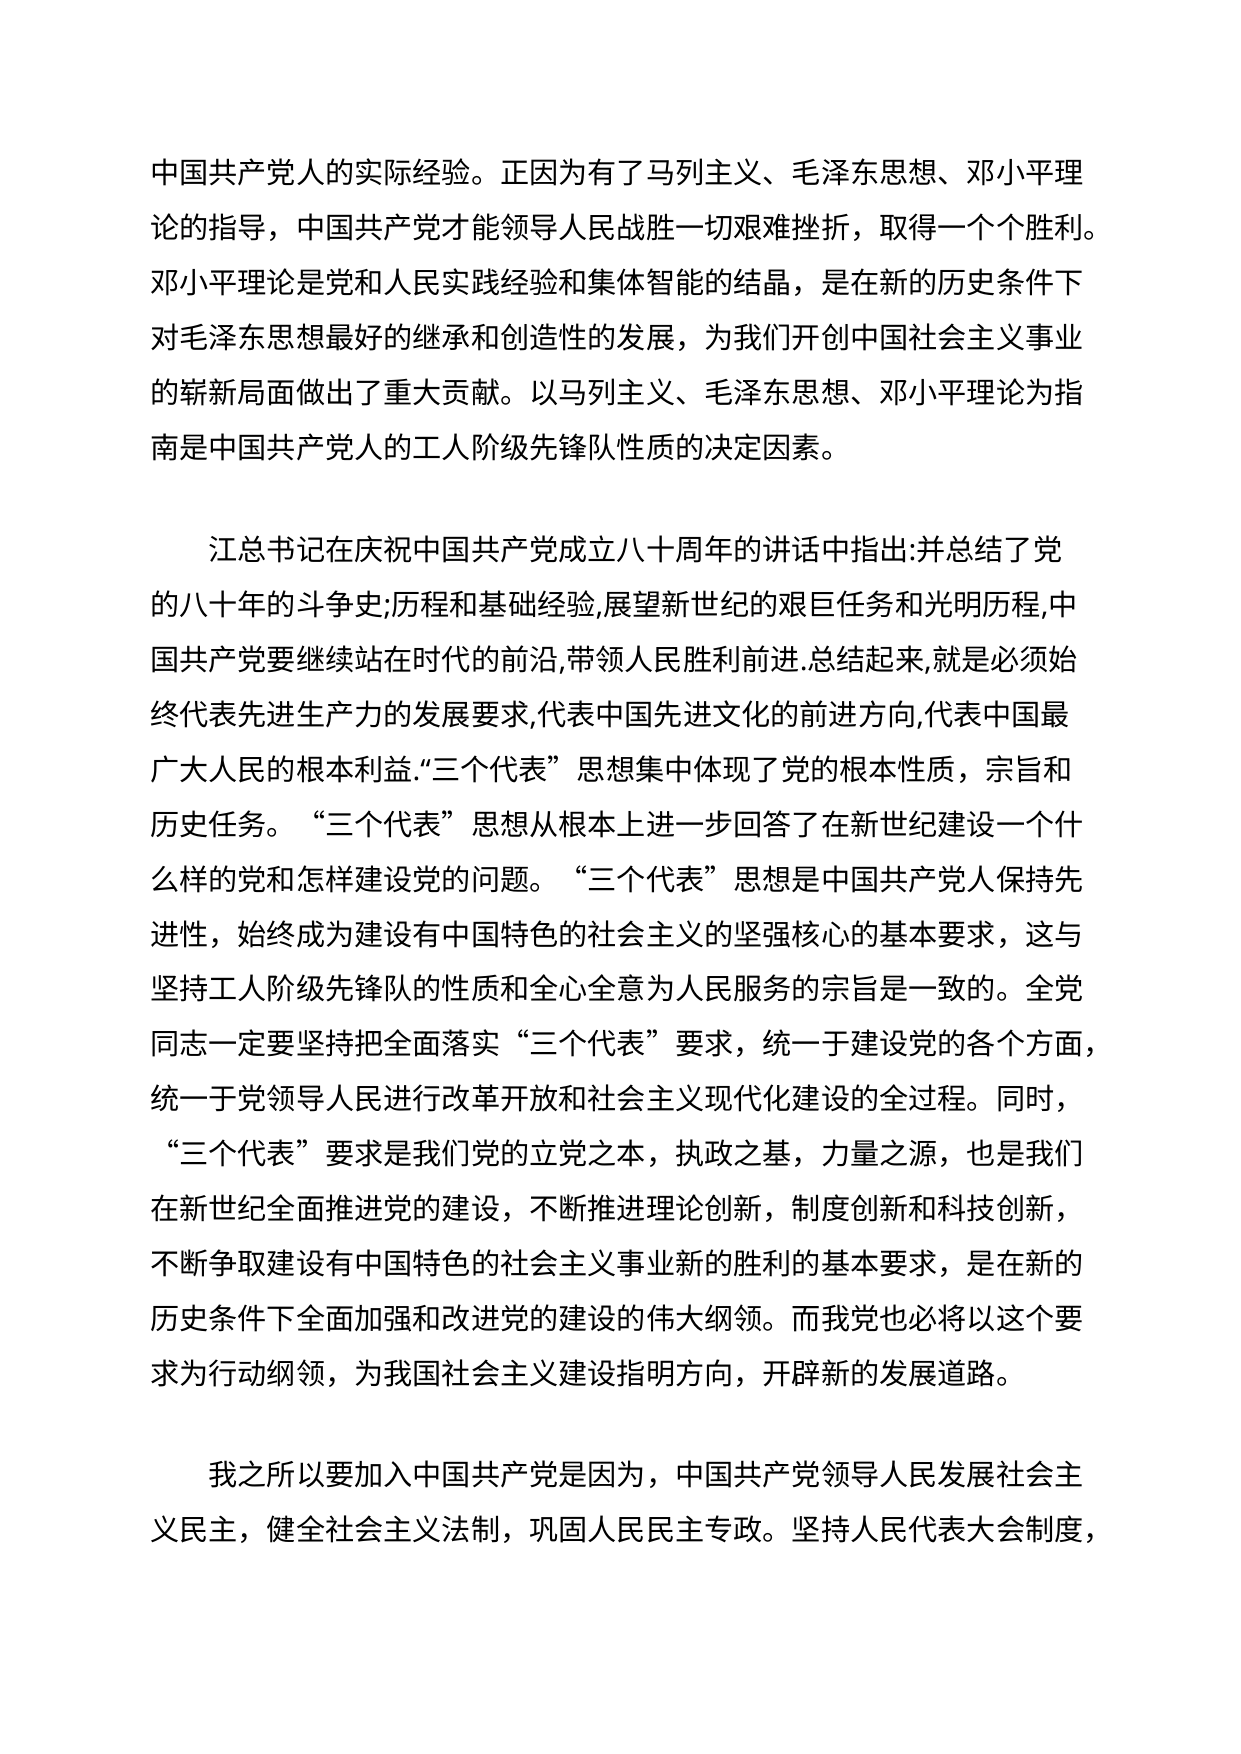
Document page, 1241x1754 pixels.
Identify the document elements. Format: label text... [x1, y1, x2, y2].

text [150, 150, 1090, 467]
text 江总书记在庆祝中国共产党成立八十周年的讲话中指出:并总结了党的八十年的斗争史;历程和基础经验,展望新世纪的艰巨任务和光明历程,中国共产党要继续站在时代的前沿,带领人民胜利前进.总结起来,就是必须始终代表先进生产力的发展要求,代表中国先进文化的前进方向,代表中国最广大人民的根本利益.“三个代表”思想集中体现了党的根本性质，宗旨和历史任务。“三个代表”思想从根本上进一步回答了在新世纪建设一个什么样的党和怎样建设党的问题。“三个代表”思想是中国共产党人保持先进性，始终成为建设有中国特色的社会主义的坚强核心的基本要求，这与坚持工人阶级先锋队的性质和全心全意为人民服务的宗旨是一致的。全党同志一定要坚持把全面落实“三个代表”要求，统一于建设党的各个方面，统一于党领导人民进行改革开放和社会主义现代化建设的全过程。同时，“三个代表”要求是我们党的立党之本，执政之基，力量之源，也是我们在新世纪全面推进党的建设，不断推进理论创新，制度创新和科技创新，不断争取建设有中国特色的社会主义事业新的胜利的基本要求，是在新的历史条件下全面加强和改进党的建设的伟大纲领。而我党也必将以这个要求为行动纲领，为我国社会主义建设指明方向，开辟新的发展道路。 [150, 526, 1090, 1392]
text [150, 1452, 1090, 1549]
